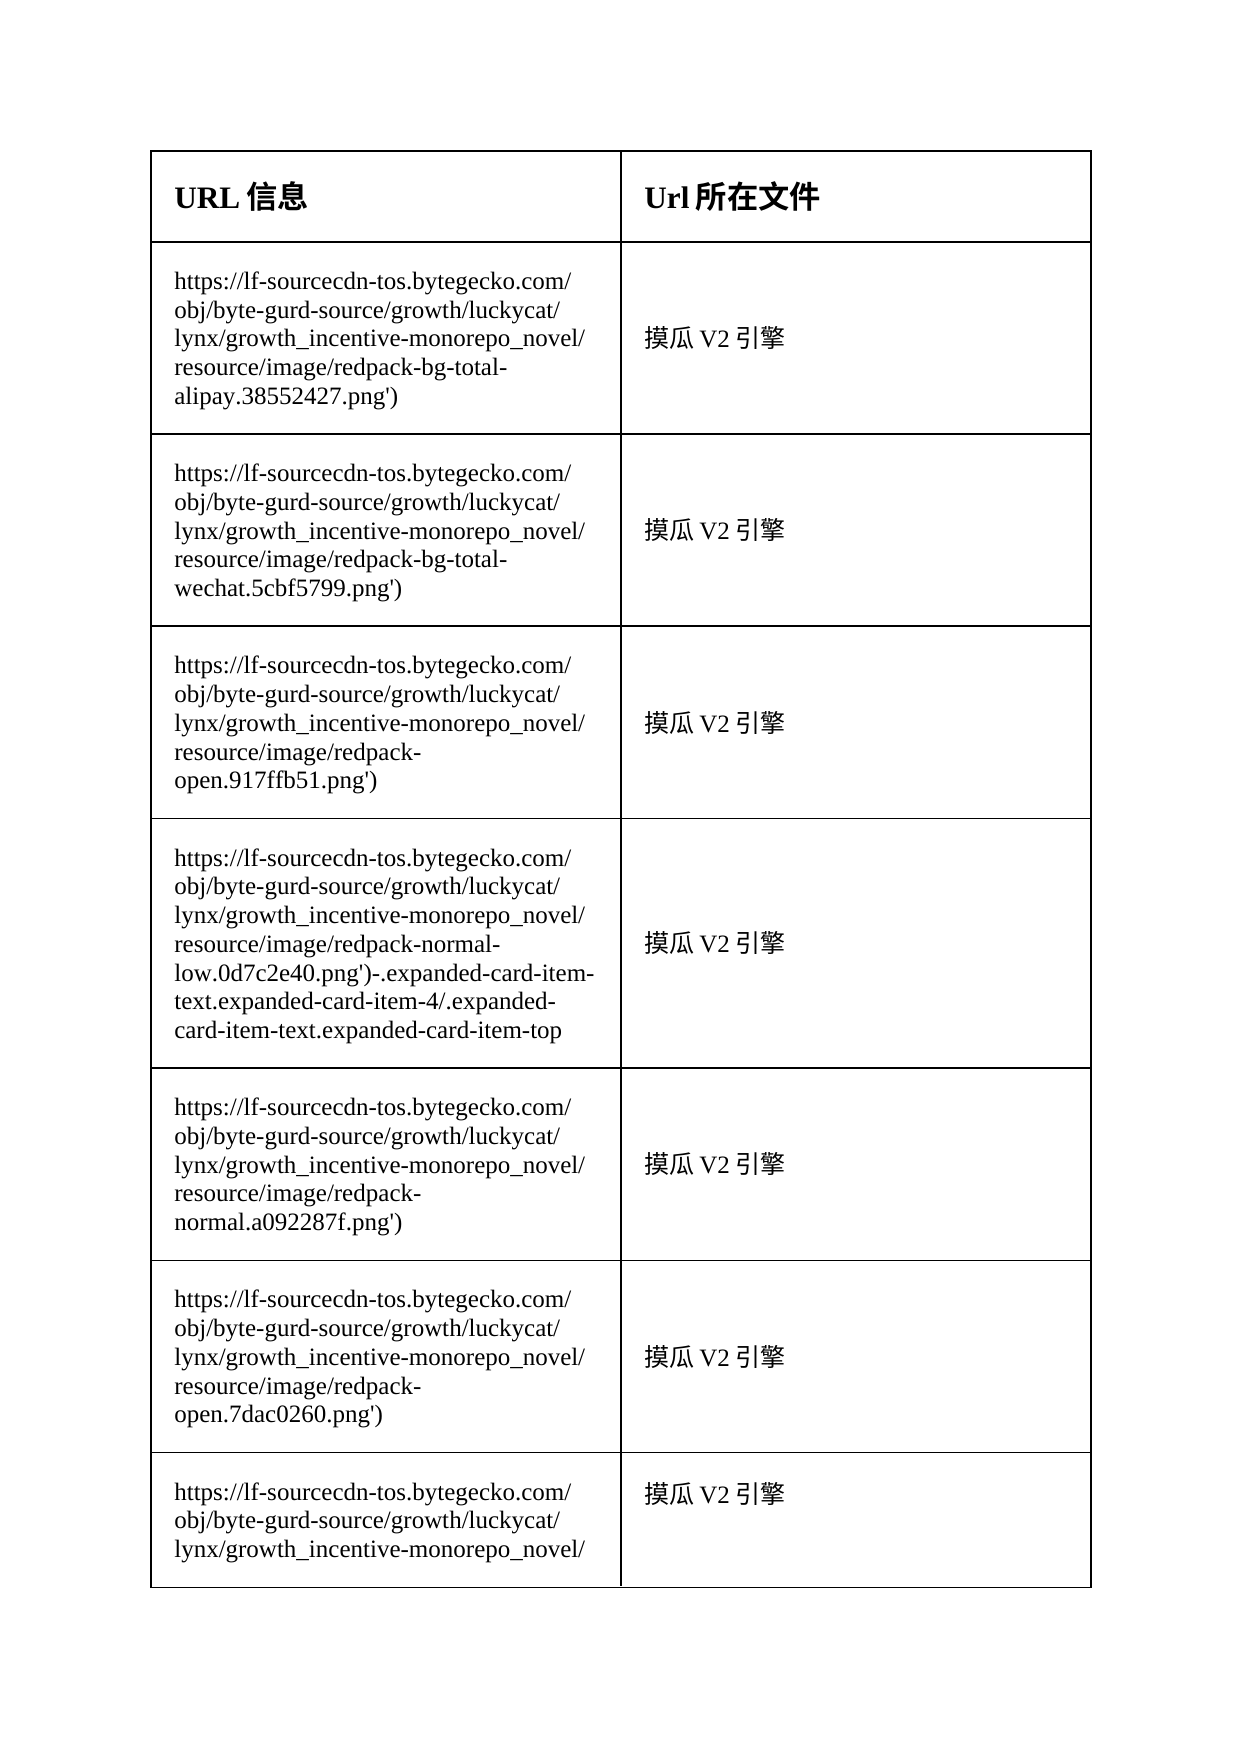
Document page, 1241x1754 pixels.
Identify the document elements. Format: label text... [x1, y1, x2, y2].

table_cell https://lf-sourcecdn-tos.bytegecko.com/obj/byte-gurd-source/growth/luckycat/lynx/growth_incentive-monorepo_novel/resource/image/redpack-open.917ffb51.png') [152, 627, 620, 818]
table_cell 摸瓜V2引擎 [622, 1261, 1090, 1452]
table_cell https://lf-sourcecdn-tos.bytegecko.com/obj/byte-gurd-source/growth/luckycat/lynx/growth_incentive-monorepo_novel/resource/image/redpack-open.7dac0260.png') [152, 1261, 620, 1452]
table_cell 摸瓜V2引擎 [622, 1453, 1090, 1586]
table_cell https://lf-sourcecdn-tos.bytegecko.com/obj/byte-gurd-source/growth/luckycat/lynx/growth_incentive-monorepo_novel/resource/image/redpack-bg-total-alipay.38552427.png') [152, 243, 620, 433]
table_header URL信息 [152, 152, 620, 241]
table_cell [152, 1453, 620, 1586]
table_cell https://lf-sourcecdn-tos.bytegecko.com/obj/byte-gurd-source/growth/luckycat/lynx/growth_incentive-monorepo_novel/resource/image/redpack-bg-total-wechat.5cbf5799.png') [152, 435, 620, 625]
table_cell 摸瓜V2引擎 [622, 435, 1090, 625]
table_cell 摸瓜V2引擎 [622, 1069, 1090, 1259]
table_cell 摸瓜V2引擎 [622, 627, 1090, 818]
table_header Url所在文件 [622, 152, 1090, 241]
table_cell 摸瓜V2引擎 [622, 243, 1090, 433]
table_cell 摸瓜V2引擎 [622, 819, 1090, 1067]
table_cell https://lf-sourcecdn-tos.bytegecko.com/obj/byte-gurd-source/growth/luckycat/lynx/growth_incentive-monorepo_novel/resource/image/redpack-normal-low.0d7c2e40.png')-.expanded-card-item-text.expanded-card-item-4/.expanded-card-item-text.expanded-card-item-top [152, 819, 620, 1067]
table_cell https://lf-sourcecdn-tos.bytegecko.com/obj/byte-gurd-source/growth/luckycat/lynx/growth_incentive-monorepo_novel/resource/image/redpack-normal.a092287f.png') [152, 1069, 620, 1259]
